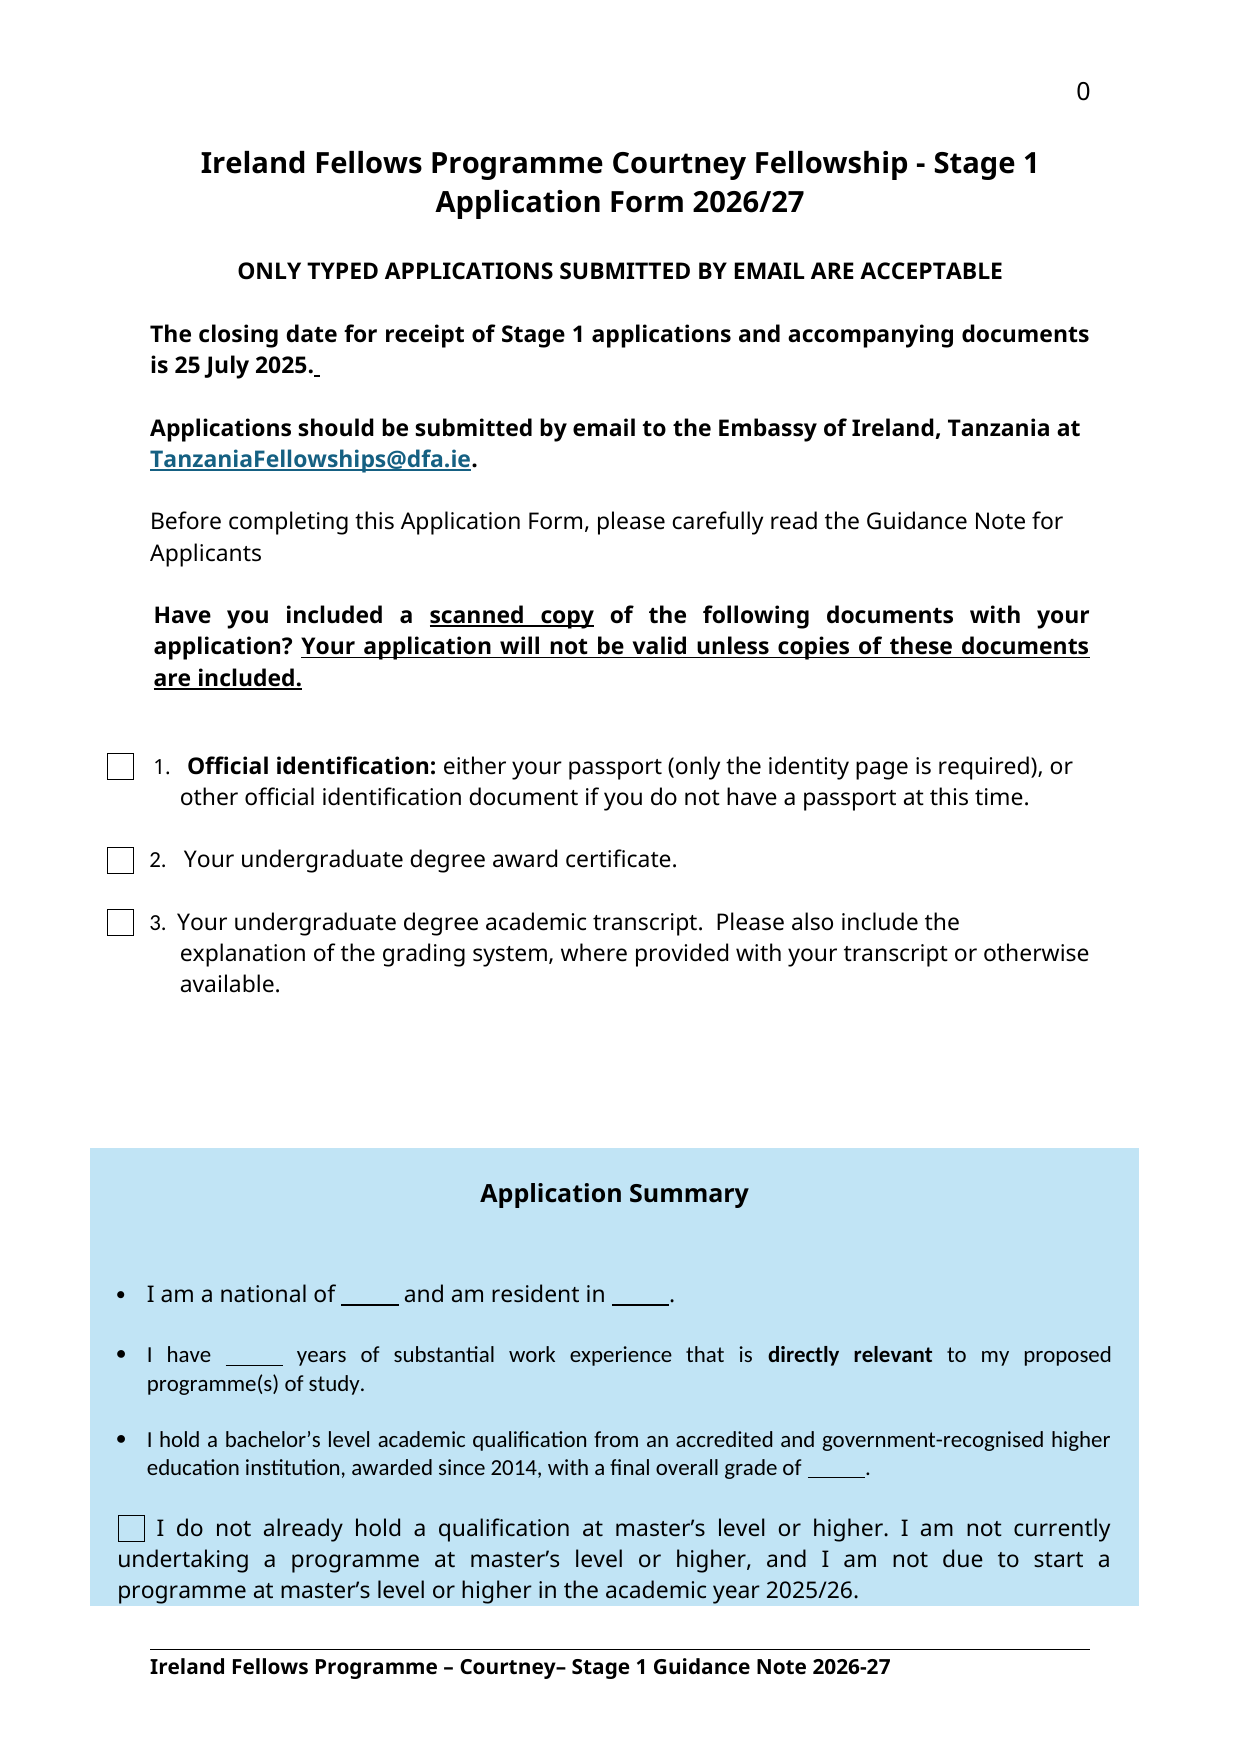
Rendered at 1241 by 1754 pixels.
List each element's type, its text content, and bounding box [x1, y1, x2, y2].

text ONLY TYPED APPLICATIONS SUBMITTED BY EMAIL ARE ACCEPTABLE [150, 255, 1090, 287]
text The closing date for receipt of Stage 1 applications and accompanying documents is 25 July 2025. [150, 318, 1090, 380]
text Applications should be submitted by email to the Embassy of Ireland, Tanzania at TanzaniaFellowships@dfa.ie. [150, 412, 1090, 474]
text 2. Your undergraduate degree award certificate. [106, 843, 1090, 875]
text Ireland Fellows Programme Courtney Fellowship - Stage 1 Application Form 2026/27 [150, 142, 1090, 255]
text Before completing this Application Form, please carefully read the Guidance Note for Applicants [150, 505, 1090, 568]
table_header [90, 1148, 1139, 1606]
text Have you included a scanned copy of the following documents with your application? Your application will not be valid unless copies of these documents are included. [153, 599, 1090, 693]
text 3. Your undergraduate degree academic transcript. Please also include the explanation of the grading system, where provided with your transcript or otherwise available. [106, 906, 1090, 1000]
text 1. Official identification: either your passport (only the identity page is required), or other official identification document if you do not have a passport at this time. [106, 750, 1090, 812]
